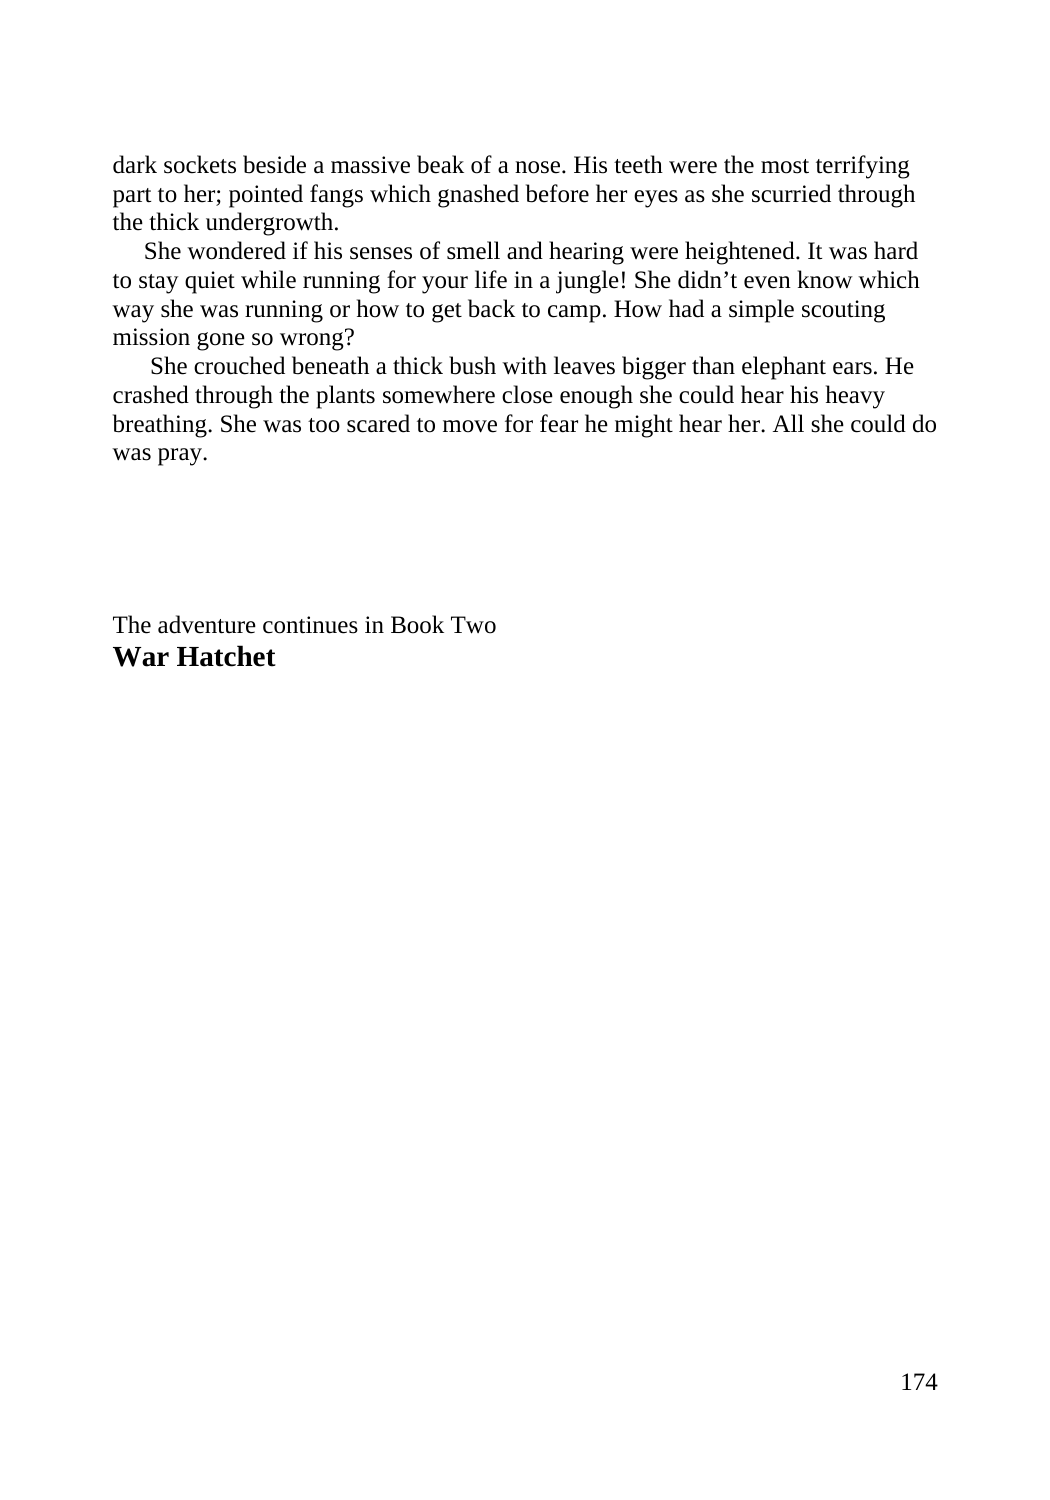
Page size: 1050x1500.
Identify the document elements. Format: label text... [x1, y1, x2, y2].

text The adventure continues in Book Two [112, 610, 937, 639]
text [112, 150, 937, 236]
text War Hatchet [112, 639, 937, 672]
text She crouched beneath a thick bush with leaves bigger than elephant ears. He crashed through the plants somewhere close enough she could hear his heavy breathing. She was too scared to move for fear he might hear her. All she could do was pray. [112, 351, 937, 466]
text She wondered if his senses of smell and hearing were heightened. It was hard to stay quiet while running for your life in a jungle! She didn’t even know which way she was running or how to get back to camp. How had a simple scouting mission gone so wrong? [112, 236, 937, 351]
